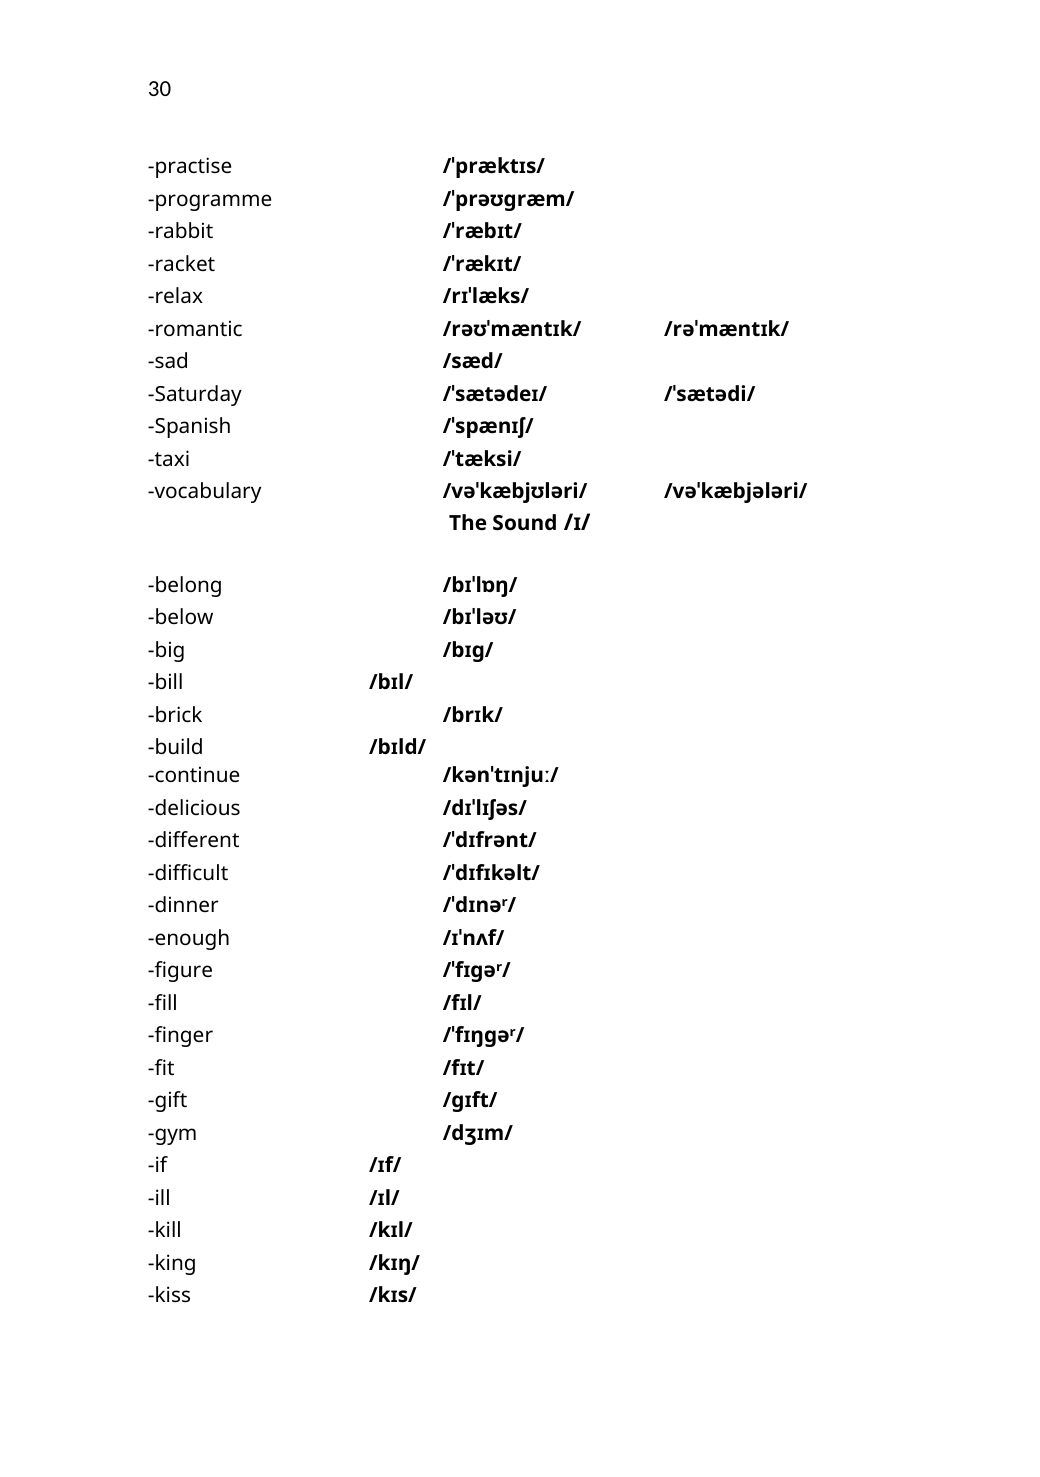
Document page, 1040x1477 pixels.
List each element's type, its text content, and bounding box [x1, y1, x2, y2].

text -build /bɪld/ [148, 728, 892, 761]
text -relax /rɪˈlæks/ [148, 278, 892, 310]
text -racket /ˈrækɪt/ [148, 245, 892, 278]
text -ill /ɪl/ [148, 1179, 892, 1212]
text -belong /bɪˈlɒŋ/ [148, 566, 892, 598]
text -romantic /rəʊˈmæntɪk/ /rəˈmæntɪk/ [148, 310, 892, 343]
text -brick /brɪk/ [148, 696, 892, 728]
text -enough /ɪˈnʌf/ [148, 919, 892, 952]
text -sad /sæd/ [148, 343, 892, 375]
text -dinner /ˈdɪnəʳ/ [148, 887, 892, 919]
text -if /ɪf/ [148, 1147, 892, 1179]
text The Sound /ɪ/ [148, 505, 892, 538]
text -gym /dʒɪm/ [148, 1114, 892, 1147]
text -programme /ˈprəʊgræm/ [148, 180, 892, 213]
text -delicious /dɪˈlɪʃəs/ [148, 789, 892, 822]
text -fit /fɪt/ [148, 1049, 892, 1082]
text -big /bɪg/ [148, 631, 892, 663]
text -practise /ˈpræktɪs/ [148, 148, 892, 180]
text -finger /ˈfɪŋgəʳ/ [148, 1017, 892, 1049]
text -fill /fɪl/ [148, 984, 892, 1017]
text -figure /ˈfɪgəʳ/ [148, 952, 892, 984]
text -difficult /ˈdɪfɪkəlt/ [148, 854, 892, 887]
text -Saturday /ˈsætədeɪ/ /ˈsætədi/ [148, 375, 892, 408]
text -kill /kɪl/ [148, 1212, 892, 1244]
text -king /kɪŋ/ [148, 1244, 892, 1277]
text -bill /bɪl/ [148, 663, 892, 696]
text -below /bɪˈləʊ/ [148, 598, 892, 631]
text -taxi /ˈtæksi/ [148, 440, 892, 473]
text -vocabulary /vəˈkæbjʊləri/ /vəˈkæbjələri/ [148, 473, 892, 505]
text -kiss /kɪs/ [148, 1277, 892, 1309]
text -rabbit /ˈræbɪt/ [148, 213, 892, 245]
text -continue /kənˈtɪnjuː/ [148, 761, 892, 789]
text -gift /gɪft/ [148, 1082, 892, 1114]
text -Spanish /ˈspænɪʃ/ [148, 408, 892, 440]
text -different /ˈdɪfrənt/ [148, 822, 892, 854]
